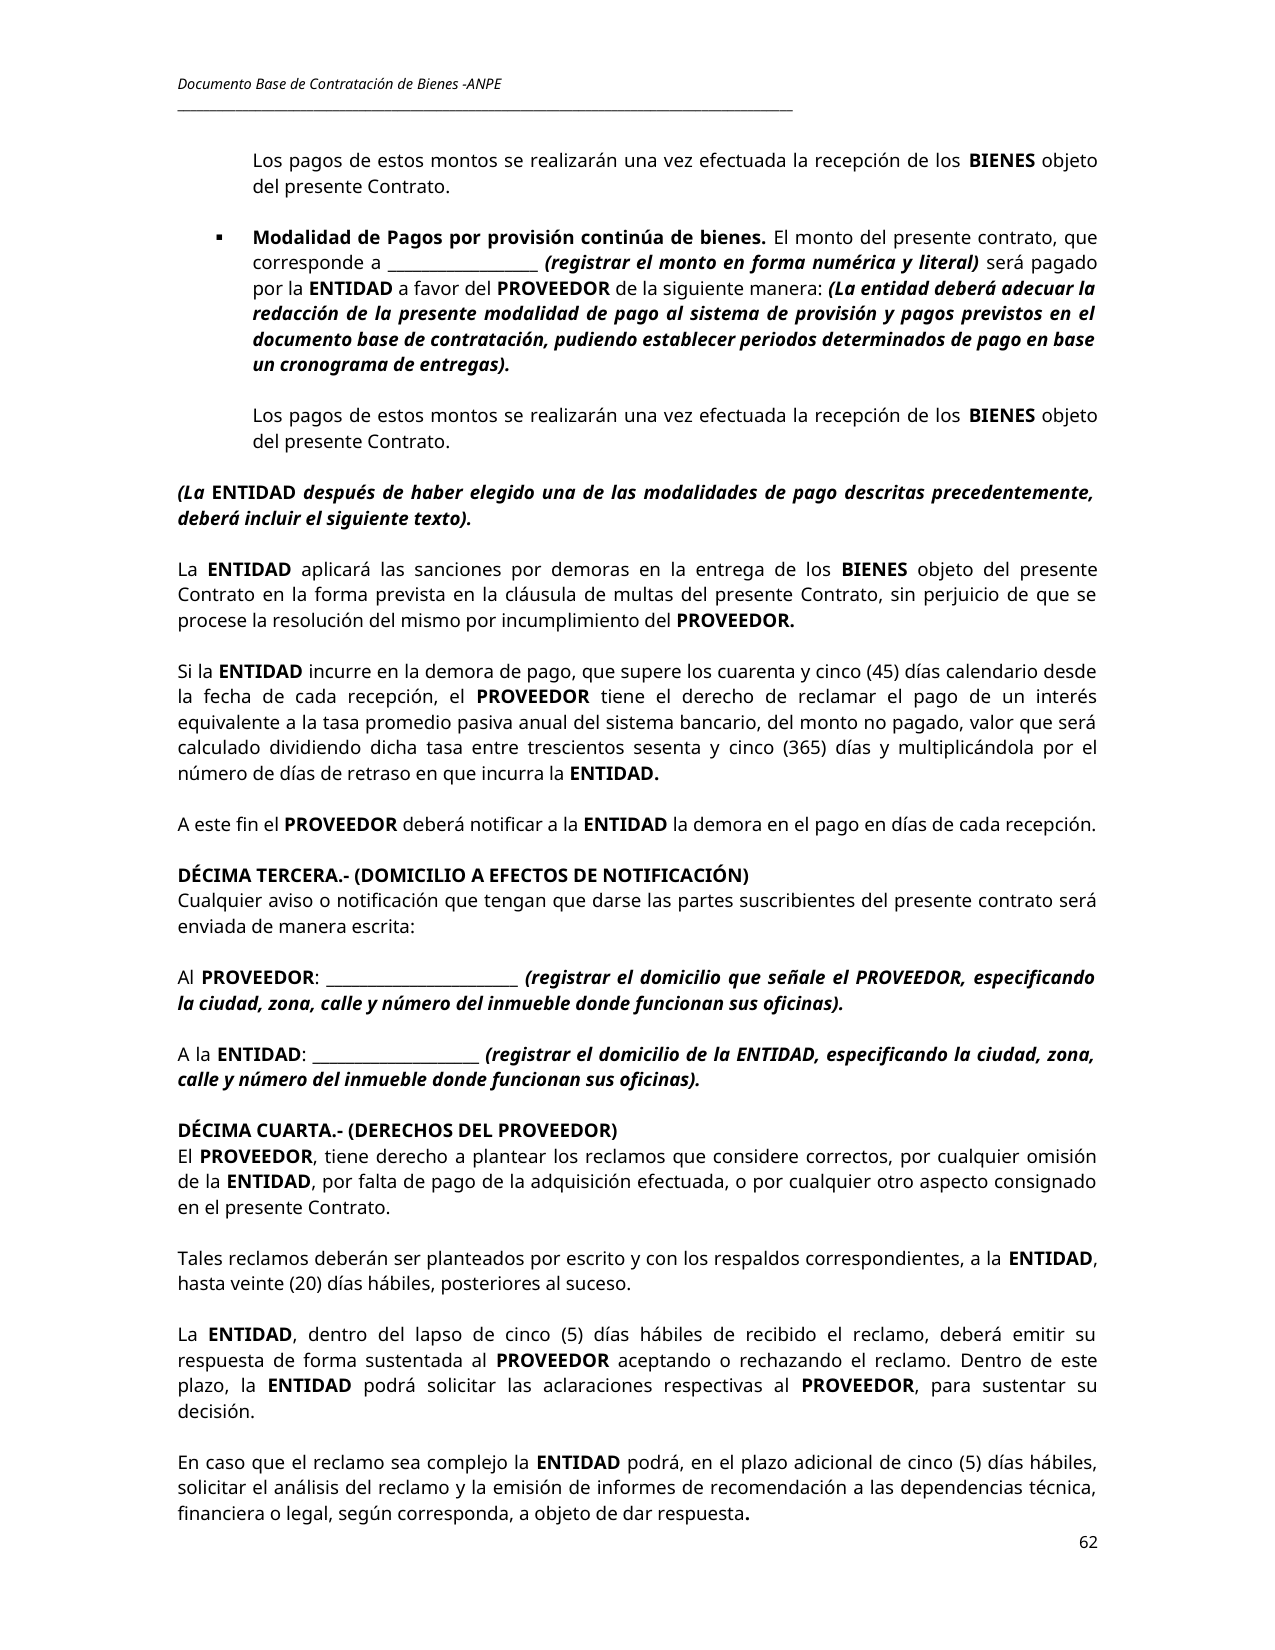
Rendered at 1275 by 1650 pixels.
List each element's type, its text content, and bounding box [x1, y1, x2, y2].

text Tales reclamos deberán ser planteados por escrito y con los respaldos correspondientes, a la ENTIDAD, hasta veinte (20) días hábiles, posteriores al suceso. [177, 1245, 1098, 1296]
text DÉCIMA TERCERA.- (DOMICILIO A EFECTOS DE NOTIFICACIÓN) [177, 862, 1098, 888]
text Cualquier aviso o notificación que tengan que darse las partes suscribientes del presente contrato será enviada de manera escrita: [177, 888, 1098, 939]
text El PROVEEDOR, tiene derecho a plantear los reclamos que considere correctos, por cualquier omisión de la ENTIDAD, por falta de pago de la adquisición efectuada, o por cualquier otro aspecto consignado en el presente Contrato. [177, 1143, 1098, 1219]
text A este fin el PROVEEDOR deberá notificar a la ENTIDAD la demora en el pago en días de cada recepción. [177, 811, 1098, 837]
text La ENTIDAD, dentro del lapso de cinco (5) días hábiles de recibido el reclamo, deberá emitir su respuesta de forma sustentada al PROVEEDOR aceptando o rechazando el reclamo. Dentro de este plazo, la ENTIDAD podrá solicitar las aclaraciones respectivas al PROVEEDOR, para sustentar su decisión. [177, 1322, 1098, 1424]
text (La ENTIDAD después de haber elegido una de las modalidades de pago descritas precedentemente, deberá incluir el siguiente texto). [177, 479, 1098, 530]
text La ENTIDAD aplicará las sanciones por demoras en la entrega de los BIENES objeto del presente Contrato en la forma prevista en la cláusula de multas del presente Contrato, sin perjuicio de que se procese la resolución del mismo por incumplimiento del PROVEEDOR. [177, 556, 1098, 632]
text En caso que el reclamo sea complejo la ENTIDAD podrá, en el plazo adicional de cinco (5) días hábiles, solicitar el análisis del reclamo y la emisión de informes de recomendación a las dependencias técnica, financiera o legal, según corresponda, a objeto de dar respuesta. [177, 1449, 1098, 1526]
list Los pagos de estos montos se realizarán una vez efectuada la recepción de los BIENES objeto del presente Contrato. [252, 148, 1098, 199]
text Al PROVEEDOR: _______________________ (registrar el domicilio que señale el PROVEEDOR, especificando la ciudad, zona, calle y número del inmueble donde funcionan sus oficinas). [177, 964, 1098, 1015]
list Modalidad de Pagos por provisión continúa de bienes. El monto del presente contrato, que corresponde a __________________ (registrar el monto en forma numérica y literal) será pagado por la ENTIDAD a favor del PROVEEDOR de la siguiente manera: (La entidad deberá adecuar la redacción de la presente modalidad de pago al sistema de provisión y pagos previstos en el documento base de contratación, pudiendo establecer periodos determinados de pago en base un cronograma de entregas). [215, 224, 1098, 377]
text A la ENTIDAD: ____________________ (registrar el domicilio de la ENTIDAD, especificando la ciudad, zona, calle y número del inmueble donde funcionan sus oficinas). [177, 1041, 1098, 1092]
text Si la ENTIDAD incurre en la demora de pago, que supere los cuarenta y cinco (45) días calendario desde la fecha de cada recepción, el PROVEEDOR tiene el derecho de reclamar el pago de un interés equivalente a la tasa promedio pasiva anual del sistema bancario, del monto no pagado, valor que será calculado dividiendo dicha tasa entre trescientos sesenta y cinco (365) días y multiplicándola por el número de días de retraso en que incurra la ENTIDAD. [177, 658, 1098, 786]
list Los pagos de estos montos se realizarán una vez efectuada la recepción de los BIENES objeto del presente Contrato. [252, 403, 1098, 454]
text DÉCIMA CUARTA.- (DERECHOS DEL PROVEEDOR) [177, 1117, 1098, 1143]
